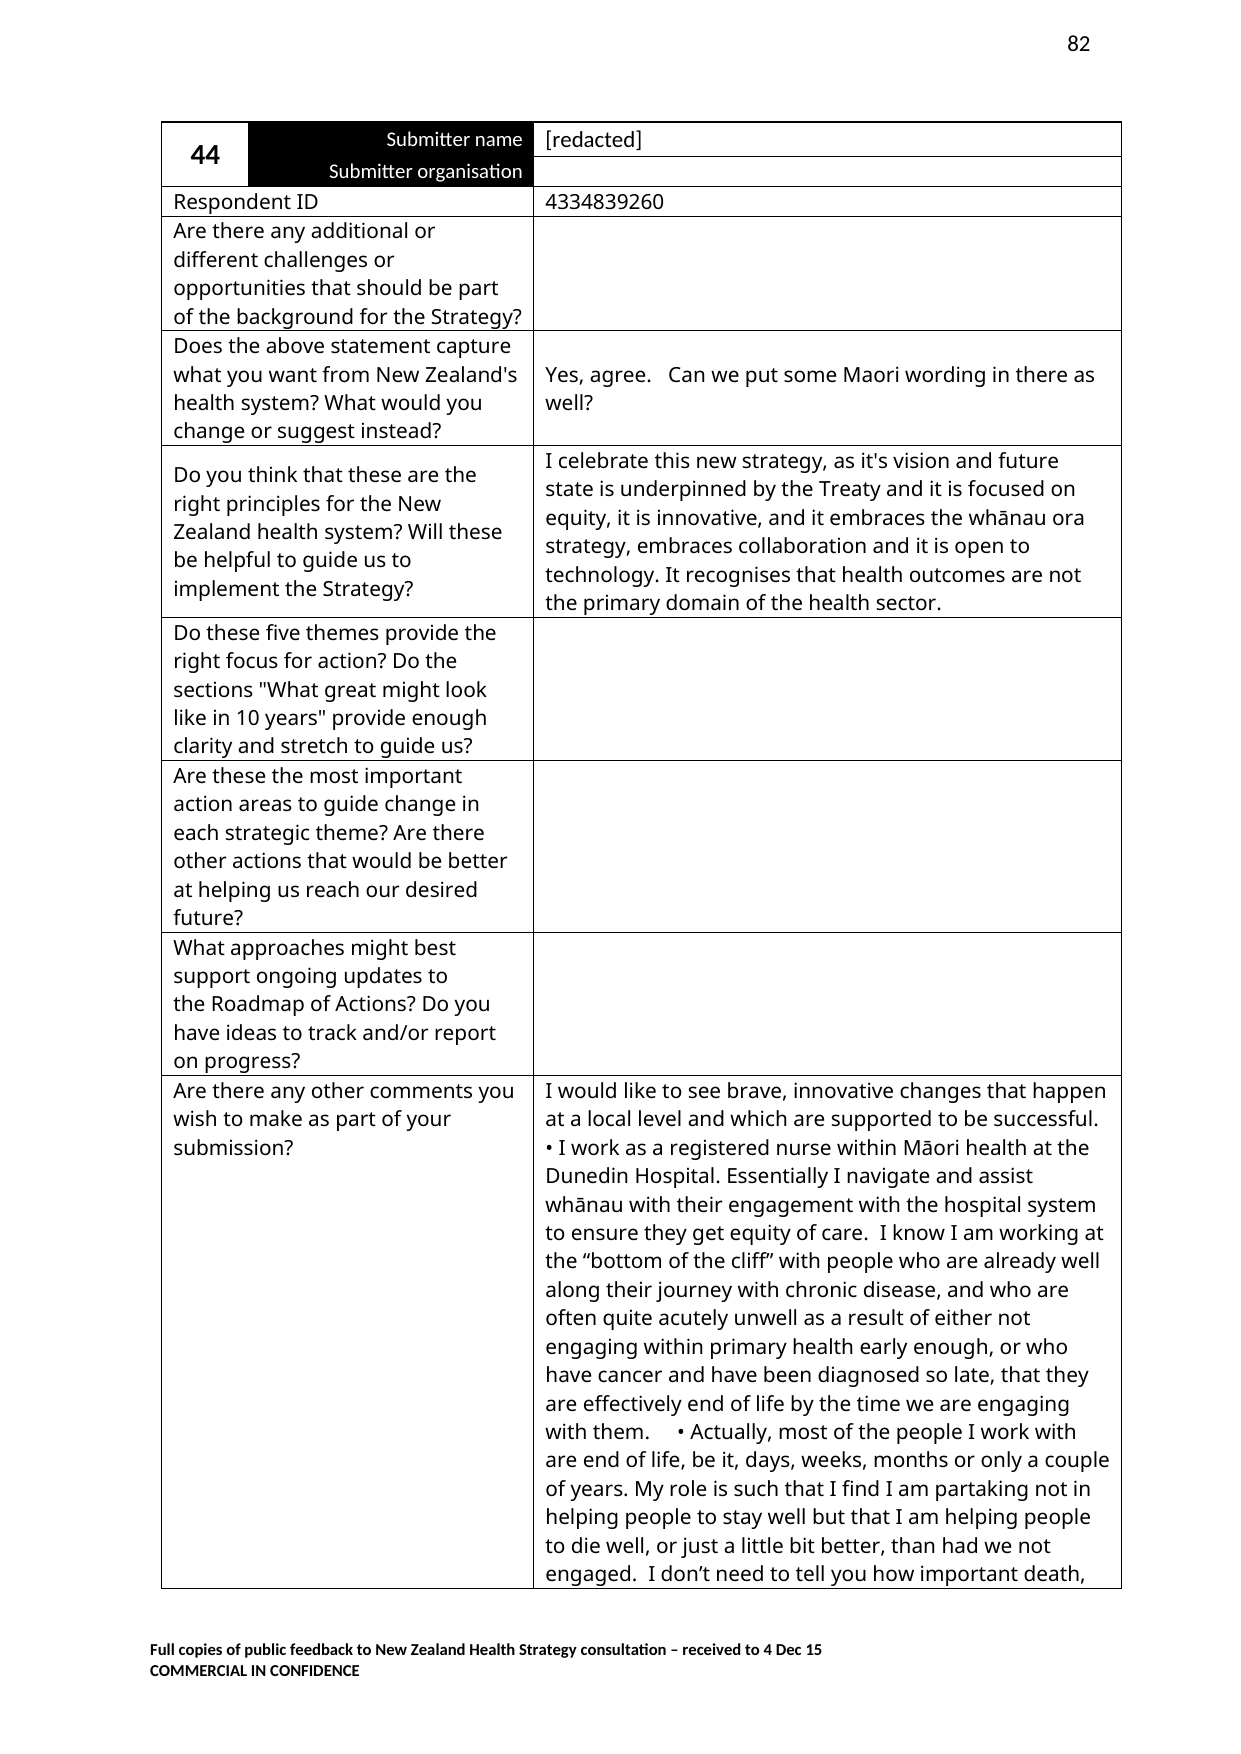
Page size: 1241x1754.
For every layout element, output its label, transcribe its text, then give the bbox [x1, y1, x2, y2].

table_cell Are there any additional or different challenges or opportunities that should be part of the background for the Strategy? [162, 217, 533, 330]
table_cell [534, 933, 1121, 1075]
table_cell Do you think that these are the right principles for the New Zealand health system? Will these be helpful to guide us to implement the Strategy? [162, 446, 533, 617]
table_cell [162, 1076, 533, 1588]
table_cell What approaches might best support ongoing updates to the Roadmap of Actions? Do you have ideas to track and/or report on progress? [162, 933, 533, 1075]
table_header 44 [162, 123, 248, 186]
table_header [redacted] [534, 123, 1121, 156]
table_cell [534, 157, 1121, 186]
table_cell [534, 217, 1121, 330]
table_cell Do these five themes provide the right focus for action? Do the sections "What great might look like in 10 years" provide enough clarity and stretch to guide us? [162, 618, 533, 760]
table_cell Are these the most important action areas to guide change in each strategic theme? Are there other actions that would be better at helping us reach our desired future? [162, 761, 533, 932]
table_cell [534, 618, 1121, 760]
table_cell 4334839260 [534, 187, 1121, 216]
table_header Submitter name [249, 123, 533, 156]
table_cell I celebrate this new strategy, as it's vision and future state is underpinned by the Treaty and it is focused on equity, it is innovative, and it embraces the whānau ora strategy, embraces collaboration and it is open to technology. It recognises that health outcomes are not the primary domain of the health sector. [534, 446, 1121, 617]
table_cell [534, 761, 1121, 932]
table_cell Respondent ID [162, 187, 533, 216]
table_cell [534, 1076, 1121, 1588]
table_cell Does the above statement capture what you want from New Zealand's health system? What would you change or suggest instead? [162, 331, 533, 445]
table_cell Yes, agree. Can we put some Maori wording in there as well? [534, 331, 1121, 445]
table_cell Submitter organisation [249, 157, 533, 186]
